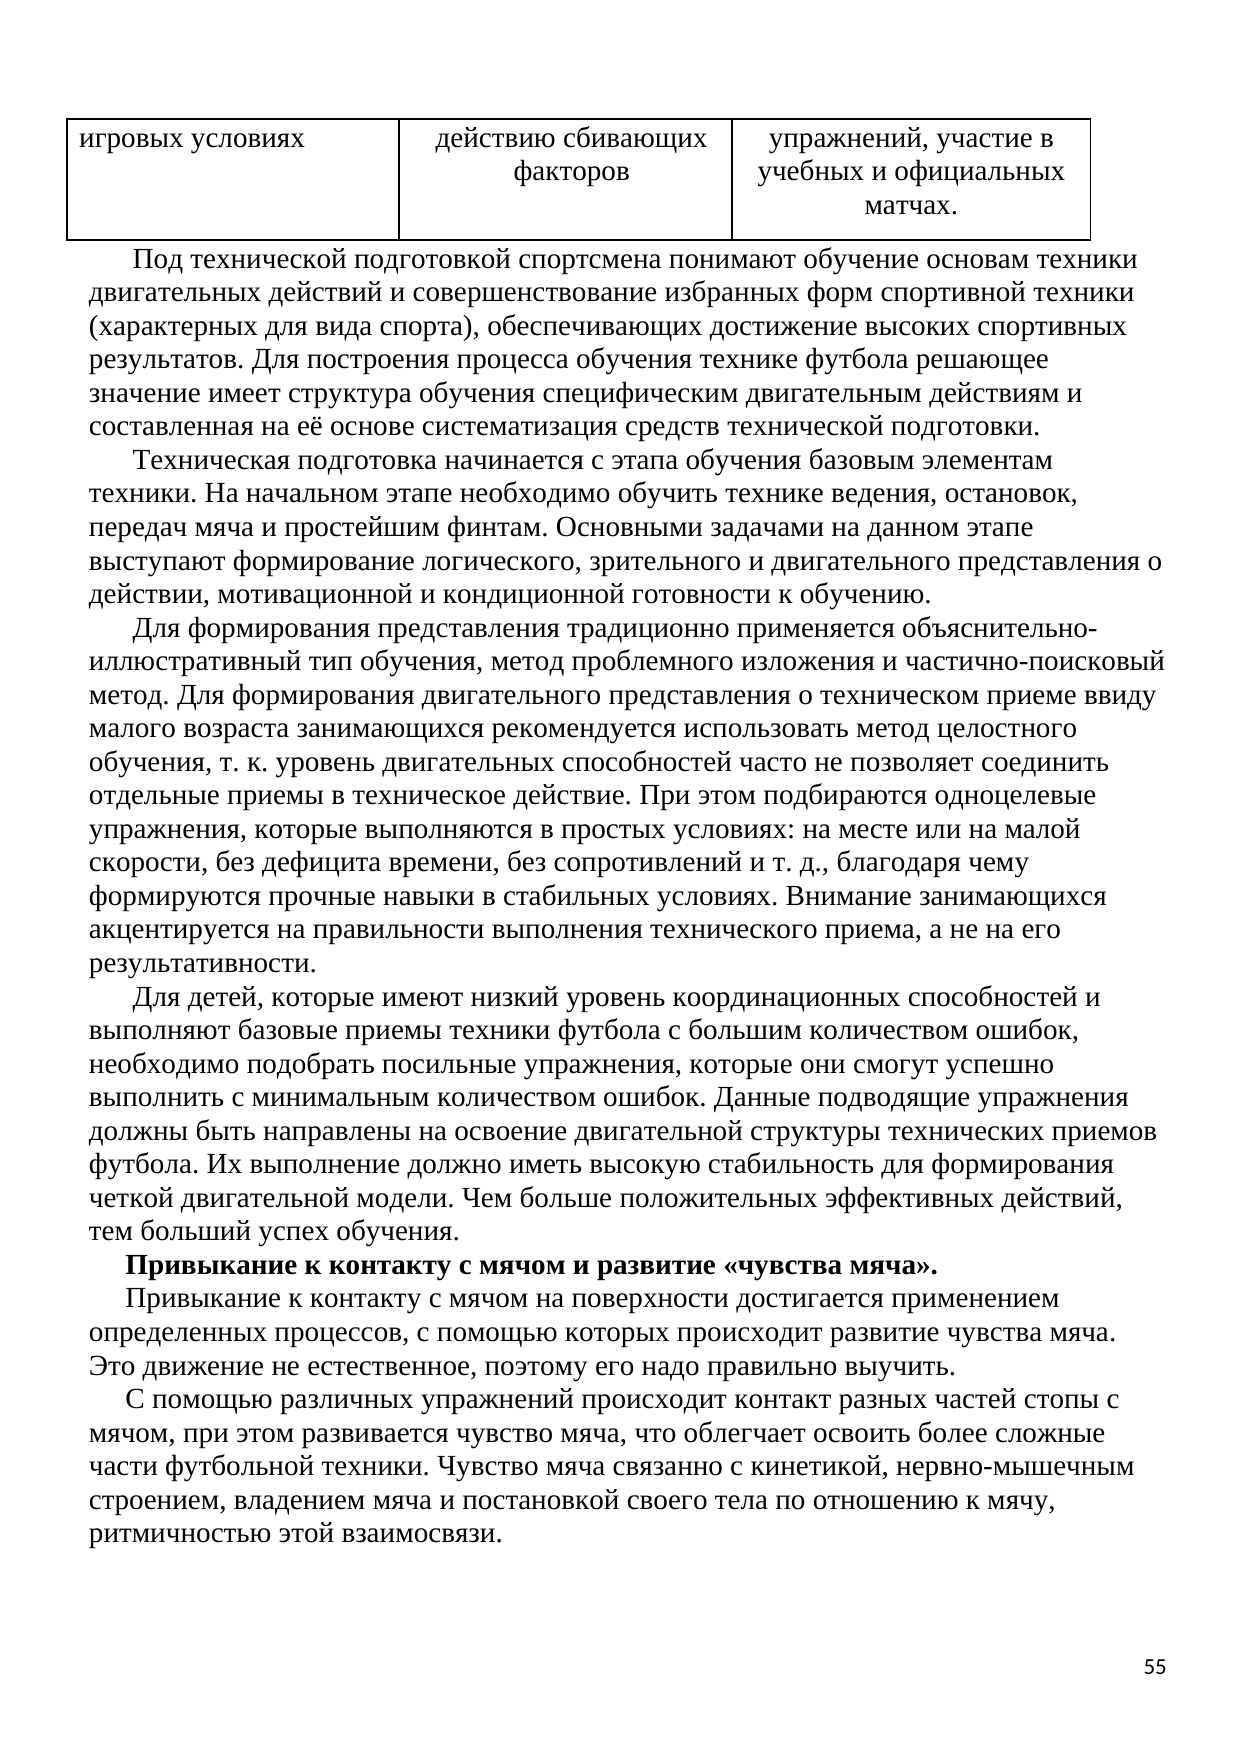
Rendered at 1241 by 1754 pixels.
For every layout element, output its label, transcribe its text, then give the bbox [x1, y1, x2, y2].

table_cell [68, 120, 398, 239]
text Привыкание к контакту с мячом на поверхности достигается применением определенных процессов, с помощью которых происходит развитие чувства мяча. [89, 1281, 1167, 1348]
text Это движение не естественное, поэтому его надо правильно выучить. [89, 1348, 1167, 1381]
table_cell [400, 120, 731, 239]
text С помощью различных упражнений происходит контакт разных частей стопы с мячом, при этом развивается чувство мяча, что облегчает освоить более сложные части футбольной техники. Чувство мяча связанно с кинетикой, нервно-мышечным строением, владением мяча и постановкой своего тела по отношению к мячу, ритмичностью этой взаимосвязи. [89, 1381, 1167, 1549]
text Под технической подготовкой спортсмена понимают обучение основам техники двигательных действий и совершенствование избранных форм спортивной техники (характерных для вида спорта), обеспечивающих достижение высоких спортивных результатов. Для построения процесса обучения технике футбола решающее значение имеет структура обучения специфическим двигательным действиям и составленная на её основе систематизация средств технической подготовки. [89, 241, 1167, 442]
text Привыкание к контакту с мячом и развитие «чувства мяча». [89, 1247, 1167, 1281]
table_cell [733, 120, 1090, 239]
text Техническая подготовка начинается с этапа обучения базовым элементам техники. На начальном этапе необходимо обучить технике ведения, остановок, передач мяча и простейшим финтам. Основными задачами на данном этапе выступают формирование логического, зрительного и двигательного представления о действии, мотивационной и кондиционной готовности к обучению. [89, 442, 1167, 610]
text Для формирования представления традиционно применяется объяснительно-иллюстративный тип обучения, метод проблемного изложения и частично-поисковый метод. Для формирования двигательного представления о техническом приеме ввиду малого возраста занимающихся рекомендуется использовать метод целостного обучения, т. к. уровень двигательных способностей часто не позволяет соединить отдельные приемы в техническое действие. При этом подбираются одноцелевые упражнения, которые выполняются в простых условиях: на месте или на малой скорости, без дефицита времени, без сопротивлений и т. д., благодаря чему формируются прочные навыки в стабильных условиях. Внимание занимающихся акцентируется на правильности выполнения технического приема, а не на его результативности. [89, 610, 1167, 979]
text Для детей, которые имеют низкий уровень координационных способностей и выполняют базовые приемы техники футбола с большим количеством ошибок, необходимо подобрать посильные упражнения, которые они смогут успешно выполнить с минимальным количеством ошибок. Данные подводящие упражнения должны быть направлены на освоение двигательной структуры технических приемов футбола. Их выполнение должно иметь высокую стабильность для формирования четкой двигательной модели. Чем больше положительных эффективных действий, тем больший успех обучения. [89, 979, 1167, 1247]
